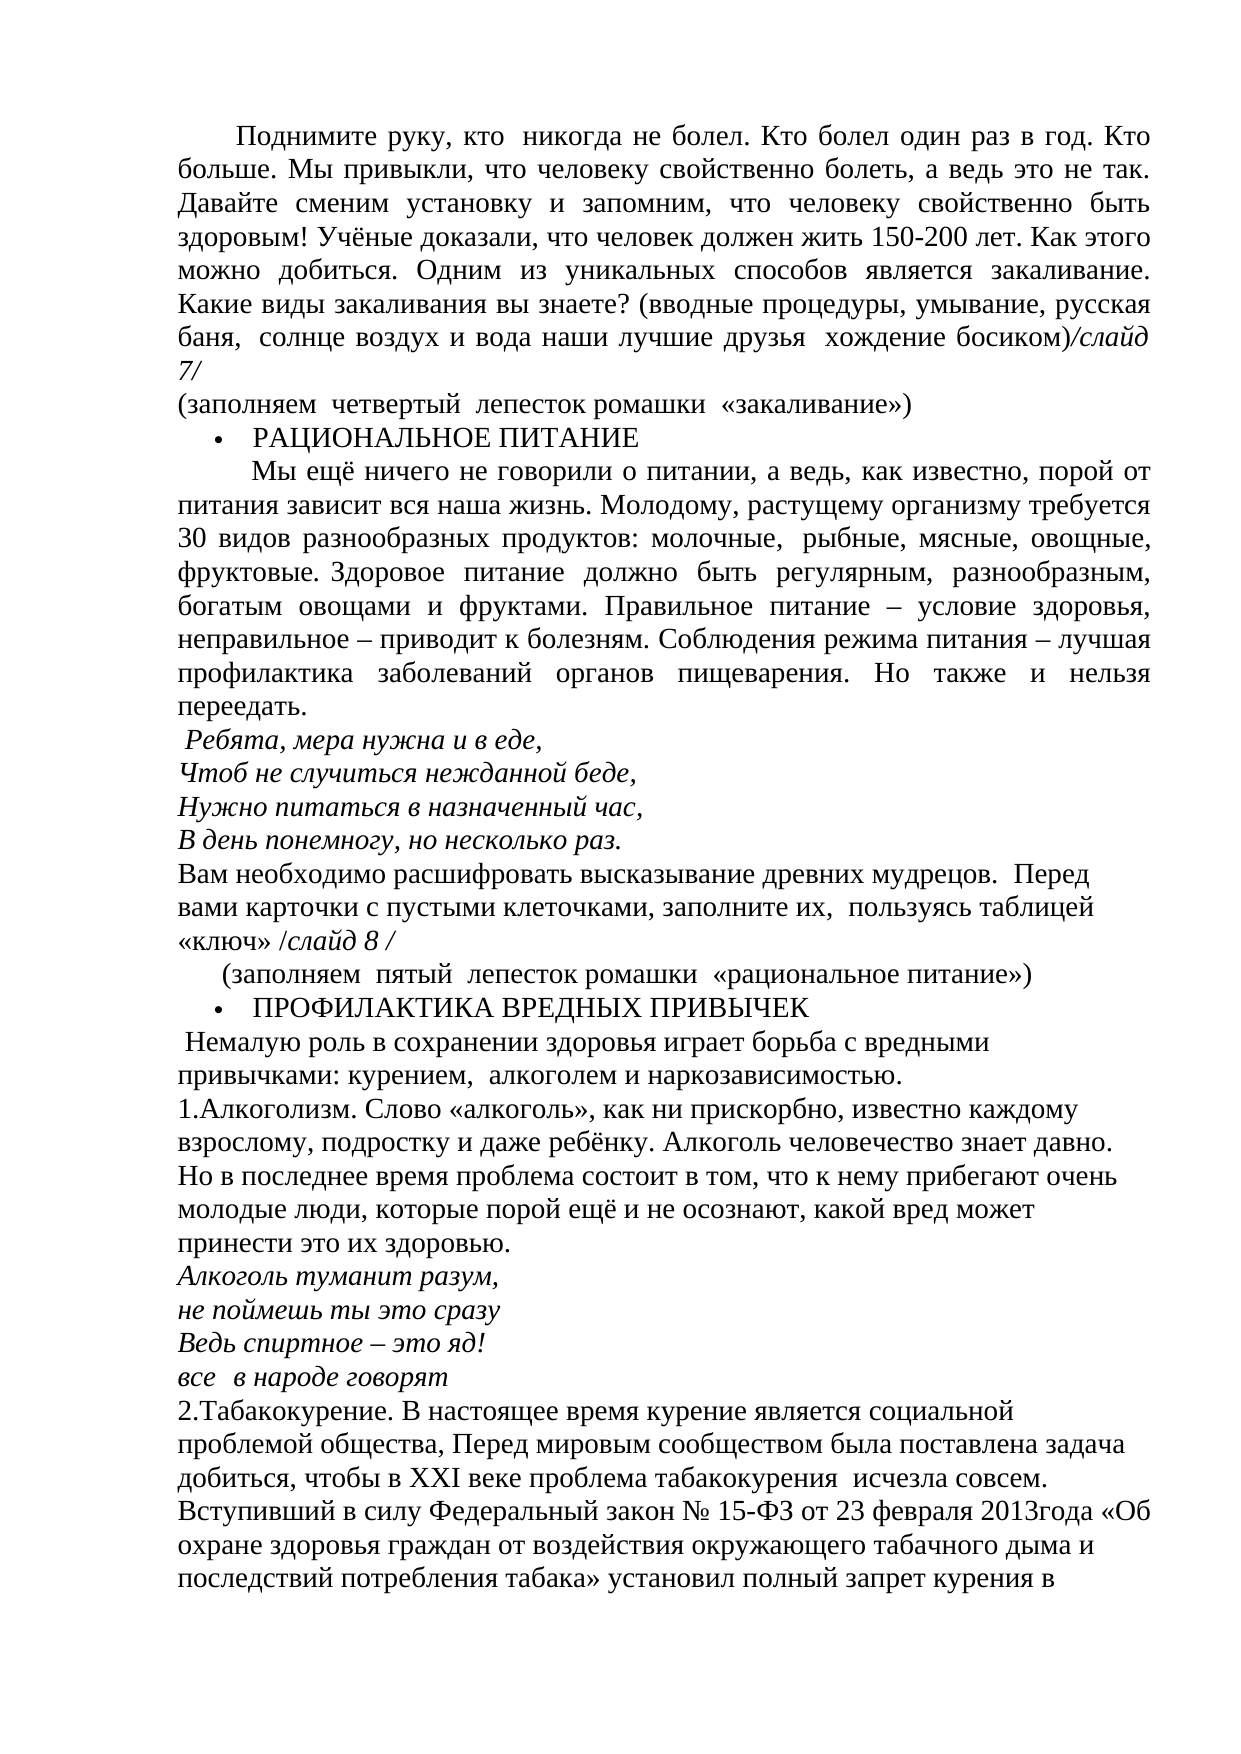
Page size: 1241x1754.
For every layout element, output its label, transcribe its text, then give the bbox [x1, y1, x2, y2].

text (заполняем четвертый лепесток ромашки «закаливание») [177, 386, 1152, 420]
list РАЦИОНАЛЬНОЕ ПИТАНИЕ [215, 420, 1152, 453]
list ПРОФИЛАКТИКА ВРЕДНЫХ ПРИВЫЧЕК [215, 990, 1152, 1024]
text Ребята, мера нужна и в еде, [177, 722, 1152, 755]
text Алкоголь туманит разум, [177, 1258, 1152, 1292]
text не поймешь ты это сразу [177, 1292, 1152, 1326]
text Поднимите руку, кто никогда не болел. Кто болел один раз в год. Кто больше. Мы привыкли, что человеку свойственно болеть, а ведь это не так. Давайте сменим установку и запомним, что человеку свойственно быть здоровым! Учёные доказали, что человек должен жить 150-200 лет. Как этого можно добиться. Одним из уникальных способов является закаливание. Какие виды закаливания вы знаете? (вводные процедуры, умывание, русская баня, солнце воздух и вода наши лучшие друзья хождение босиком)/слайд 7/ [177, 118, 1152, 386]
text (заполняем пятый лепесток ромашки «рациональное питание») [177, 957, 1152, 990]
text 1.Алкоголизм. Слово «алкоголь», как ни прискорбно, известно каждому взрослому, подростку и даже ребёнку. Алкоголь человечество знает давно. Но в последнее время проблема состоит в том, что к нему прибегают очень молодые люди, которые порой ещё и не осознают, какой вред может принести это их здоровью. [177, 1091, 1152, 1258]
text Немалую роль в сохранении здоровья играет борьба с вредными привычками: курением, алкоголем и наркозависимостью. [177, 1024, 1152, 1091]
text Ведь спиртное – это яд! [177, 1326, 1152, 1359]
text Мы ещё ничего не говорили о питании, а ведь, как известно, порой от питания зависит вся наша жизнь. Молодому, растущему организму требуется 30 видов разнообразных продуктов: молочные, рыбные, мясные, овощные, фруктовые. Здоровое питание должно быть регулярным, разнообразным, богатым овощами и фруктами. Правильное питание – условие здоровья, неправильное – приводит к болезням. Соблюдения режима питания – лучшая профилактика заболеваний органов пищеварения. Но также и нельзя переедать. [177, 453, 1152, 722]
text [177, 1393, 1152, 1594]
text все в народе говорят [177, 1359, 1152, 1393]
text Нужно питаться в назначенный час, [177, 789, 1152, 822]
text В день понемногу, но несколько раз. [177, 822, 1152, 856]
text Вам необходимо расшифровать высказывание древних мудрецов. Перед вами карточки с пустыми клеточками, заполните их, пользуясь таблицей «ключ» /слайд 8 / [177, 856, 1152, 957]
text Чтоб не случиться нежданной беде, [177, 755, 1152, 789]
